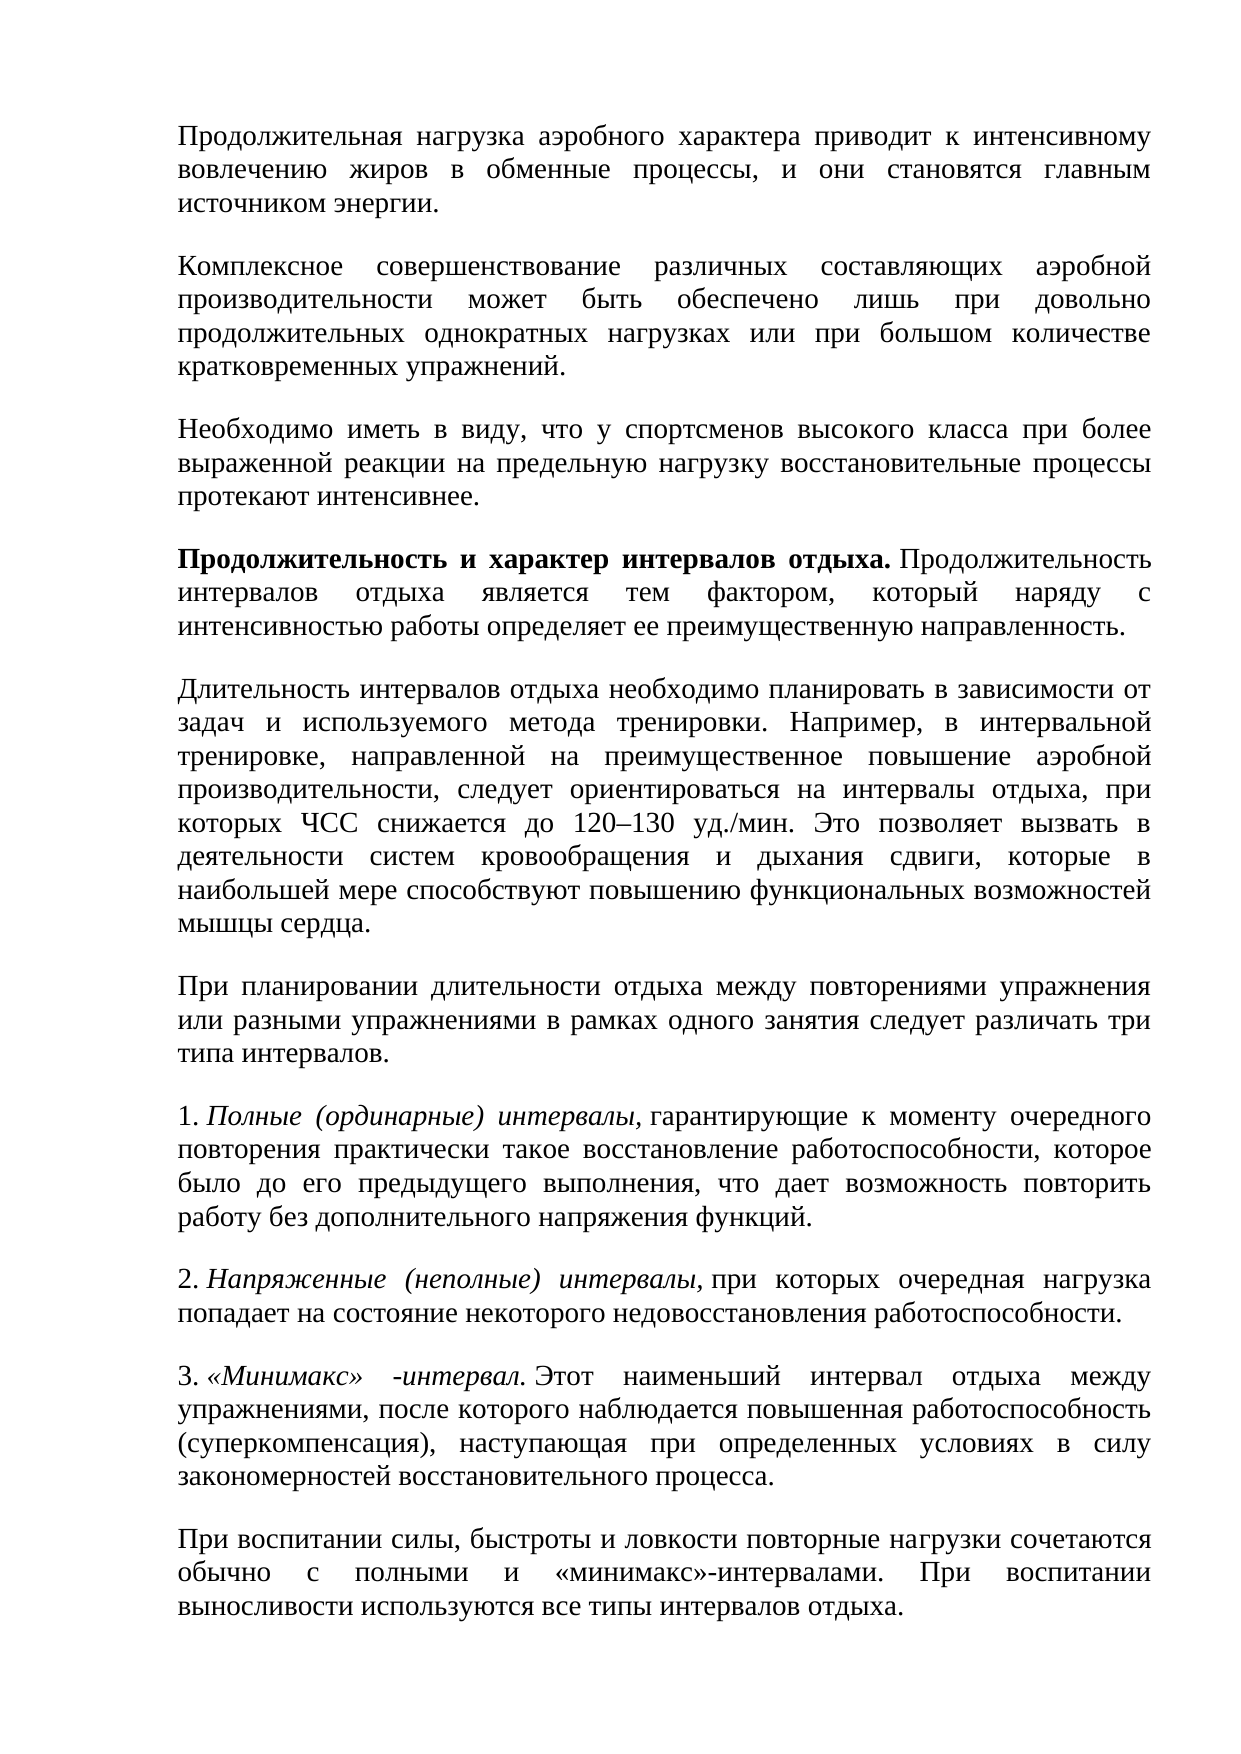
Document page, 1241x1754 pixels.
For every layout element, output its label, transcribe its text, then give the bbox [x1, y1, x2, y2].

text При воспитании силы, быстроты и ловкости повторные нагрузки сочетаются обычно с полными и «минимакс»-интервалами. При воспитании выносливости используются все типы интервалов отдыха. [177, 1521, 1152, 1622]
text 3. «Минимакс» -интервал. Этот наименьший интервал отдыха между упражнениями, после которого наблюдается повышенная работоспособность (суперкомпенсация), наступающая при определенных условиях в силу закономерностей восстановительного процесса. [177, 1358, 1152, 1492]
text Продолжительность и характер интервалов отдыха. Продолжительность интервалов отдыха является тем фактором, который наряду с интенсивностью работы определяет ее преимущественную направленность. [177, 541, 1152, 642]
text 1. Полные (ординарные) интервалы, гарантирующие к моменту очередного повторения практически такое восстановление работоспособности, которое было до его предыдущего выполнения, что дает возможность повторить работу без дополнительного напряжения функций. [177, 1098, 1152, 1232]
text Длительность интервалов отдыха необходимо планировать в зависимости от задач и используемого метода тренировки. Например, в интервальной тренировке, направленной на преимущественное повышение аэробной производительности, следует ориентироваться на интервалы отдыха, при которых ЧСС снижается до 120–130 уд./мин. Это позволяет вызвать в деятельности систем кровообращения и дыхания сдвиги, которые в наибольшей мере способствуют повышению функциональных возможностей мышцы сердца. [177, 671, 1152, 939]
text Продолжительная нагрузка аэробного характера приводит к интенсивному вовлечению жиров в обменные процессы, и они становятся главным источником энергии. [177, 118, 1152, 219]
text Комплексное совершенствование различных составляющих аэробной производительности может быть обеспечено лишь при довольно продолжительных однократных нагрузках или при большом количестве кратковременных упражнений. [177, 248, 1152, 382]
text При планировании длительности отдыха между повторениями упражнения или разными упражнениями в рамках одного занятия следует различать три типа интервалов. [177, 968, 1152, 1069]
text 2. Напряженные (неполные) интервалы, при которых очередная нагрузка попадает на состояние некоторого недовосстановления работоспособности. [177, 1261, 1152, 1328]
text Необходимо иметь в виду, что у спортсменов высокого класса при более выраженной реакции на предельную нагрузку восстановительные процессы протекают интенсивнее. [177, 411, 1152, 512]
